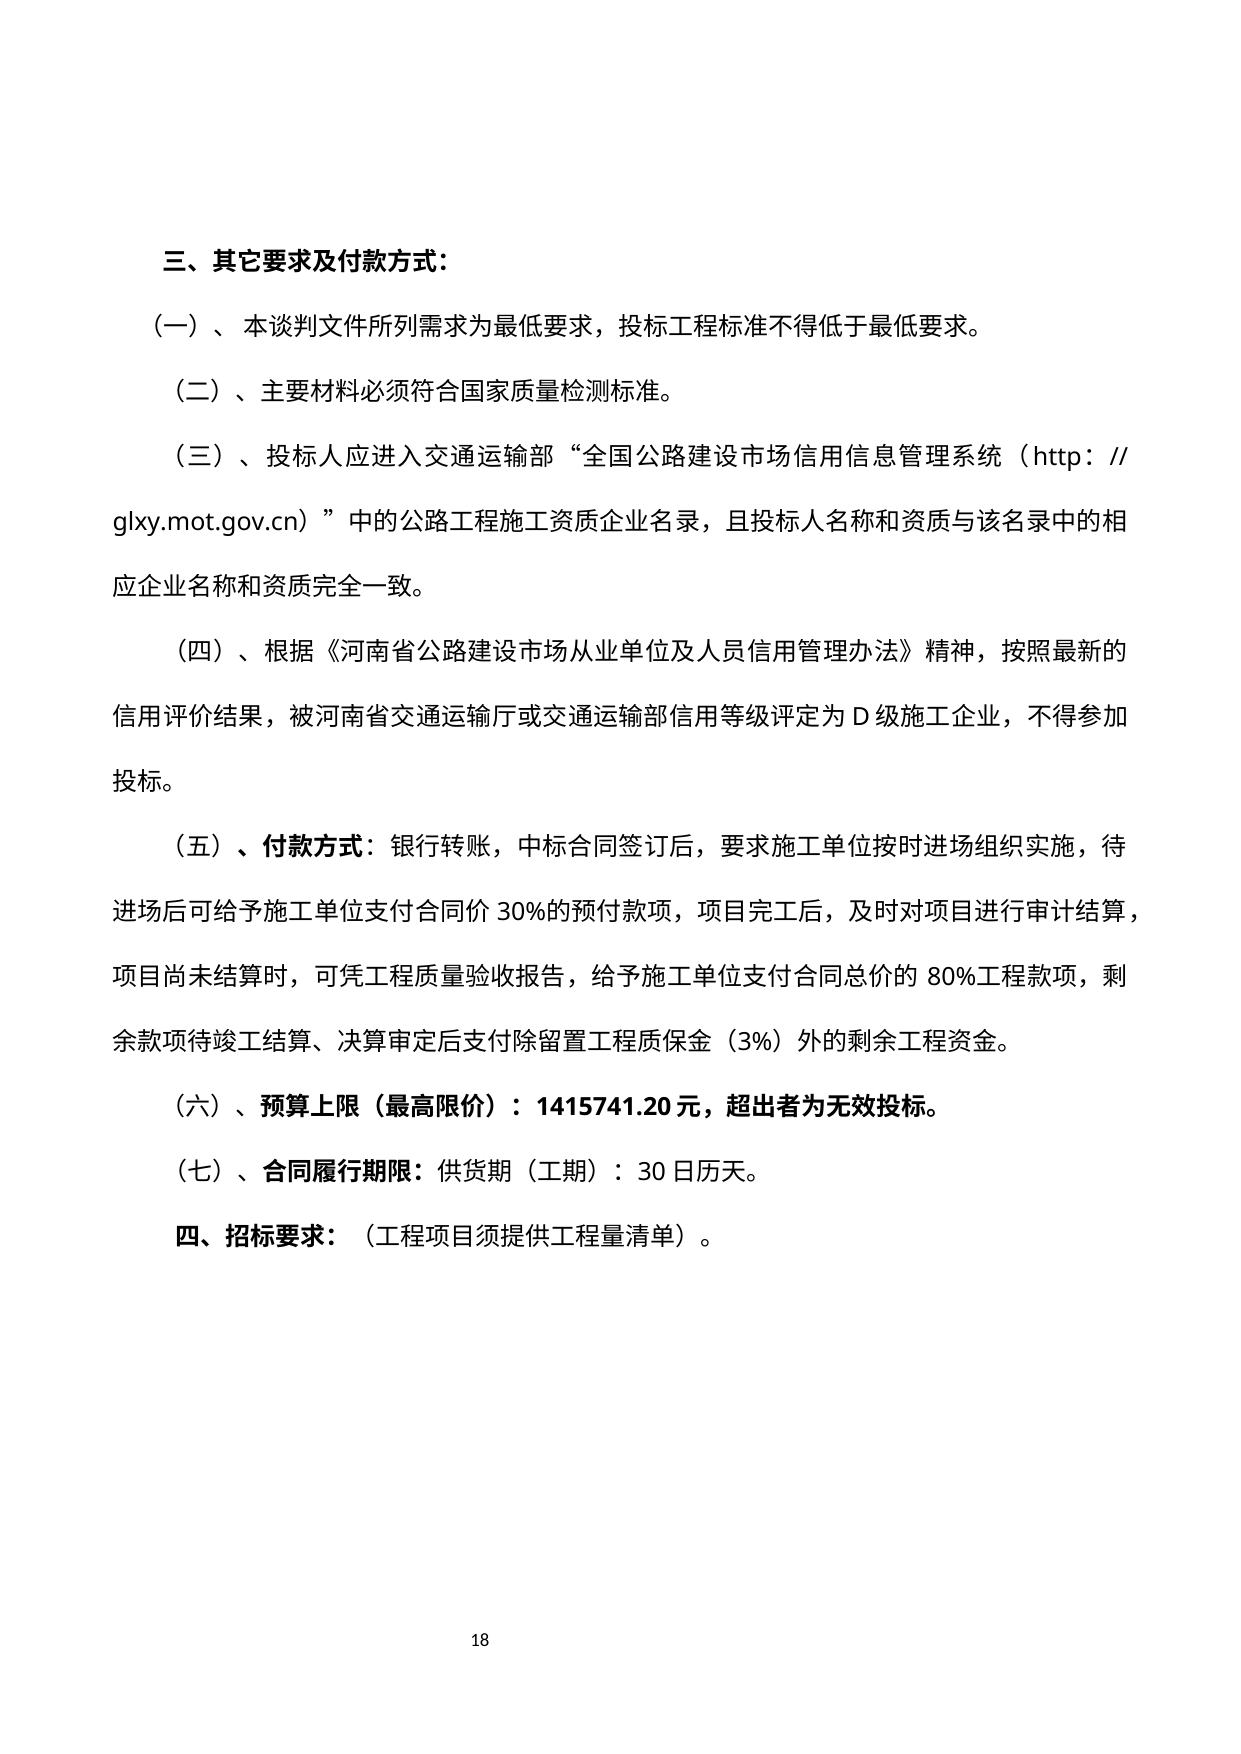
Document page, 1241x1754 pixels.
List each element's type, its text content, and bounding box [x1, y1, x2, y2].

text （四）、根据《河南省公路建设市场从业单位及人员信用管理办法》精神，按照最新的信用评价结果，被河南省交通运输厅或交通运输部信用等级评定为D级施工企业，不得参加投标。 [112, 617, 1128, 699]
text （三）、投标人应进入交通运输部“全国公路建设市场信用信息管理系统（http：//glxy.mot.gov.cn）”中的公路工程施工资质企业名录，且投标人名称和资质与该名录中的相应企业名称和资质完全一致。 [112, 422, 1128, 617]
text （四）、根据《河南省公路建设市场从业单位及人员信用管理办法》精神，按照最新的信用评价结果，被河南省交通运输厅或交通运输部信用等级评定为D级施工企业，不得参加投标。 [112, 733, 1128, 812]
text （二）、主要材料必须符合国家质量检测标准。 [112, 357, 1128, 422]
text （五）、付款方式：银行转账，中标合同签订后，要求施工单位按时进场组织实施，待进场后可给予施工单位支付合同价30%的预付款项，项目完工后，及时对项目进行审计结算，项目尚未结算时，可凭工程质量验收报告，给予施工单位支付合同总价的80%工程款项，剩余款项待竣工结算、决算审定后支付除留置工程质保金（3%）外的剩余工程资金。 [112, 812, 1128, 1072]
text 三、其它要求及付款方式： [112, 227, 1128, 292]
text （一）、 本谈判文件所列需求为最低要求，投标工程标准不得低于最低要求。 [112, 292, 1128, 357]
text 四、招标要求：（工程项目须提供工程量清单）。 [112, 1202, 1128, 1267]
text （七）、合同履行期限：供货期（工期）：30日历天。 [112, 1137, 1128, 1202]
text （六）、预算上限（最高限价）：1415741.20元，超出者为无效投标。 [112, 1072, 1128, 1137]
